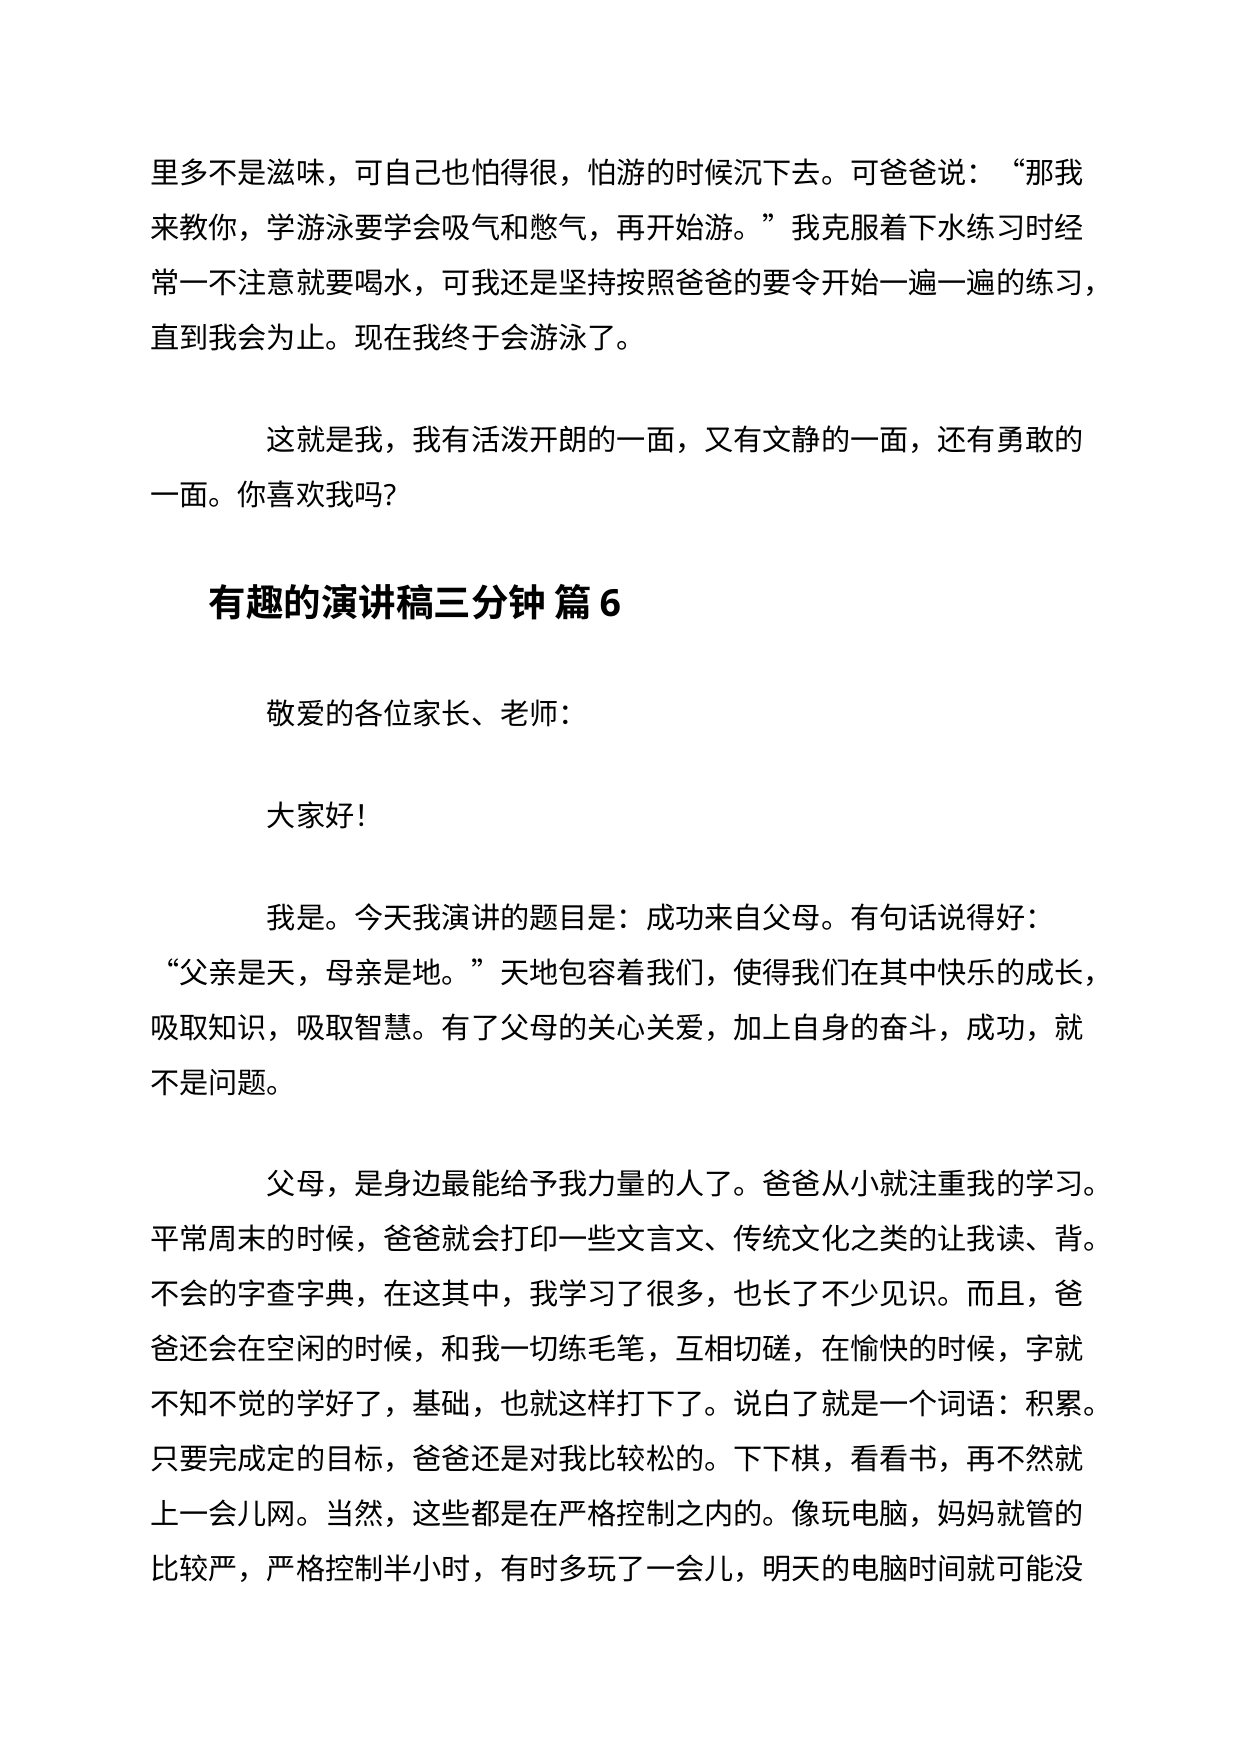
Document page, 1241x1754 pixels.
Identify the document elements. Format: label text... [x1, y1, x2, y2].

text 这就是我，我有活泼开朗的一面，又有文静的一面，还有勇敢的一面。你喜欢我吗? [150, 416, 1090, 514]
text 大家好！ [150, 793, 1090, 835]
text 敬爱的各位家长、老师： [150, 691, 1090, 733]
text 有趣的演讲稿三分钟 篇6 [150, 573, 1090, 628]
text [150, 1161, 1090, 1587]
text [150, 150, 1090, 357]
text 我是。今天我演讲的题目是：成功来自父母。有句话说得好：“父亲是天，母亲是地。”天地包容着我们，使得我们在其中快乐的成长，吸取知识，吸取智慧。有了父母的关心关爱，加上自身的奋斗，成功，就不是问题。 [150, 894, 1090, 1101]
